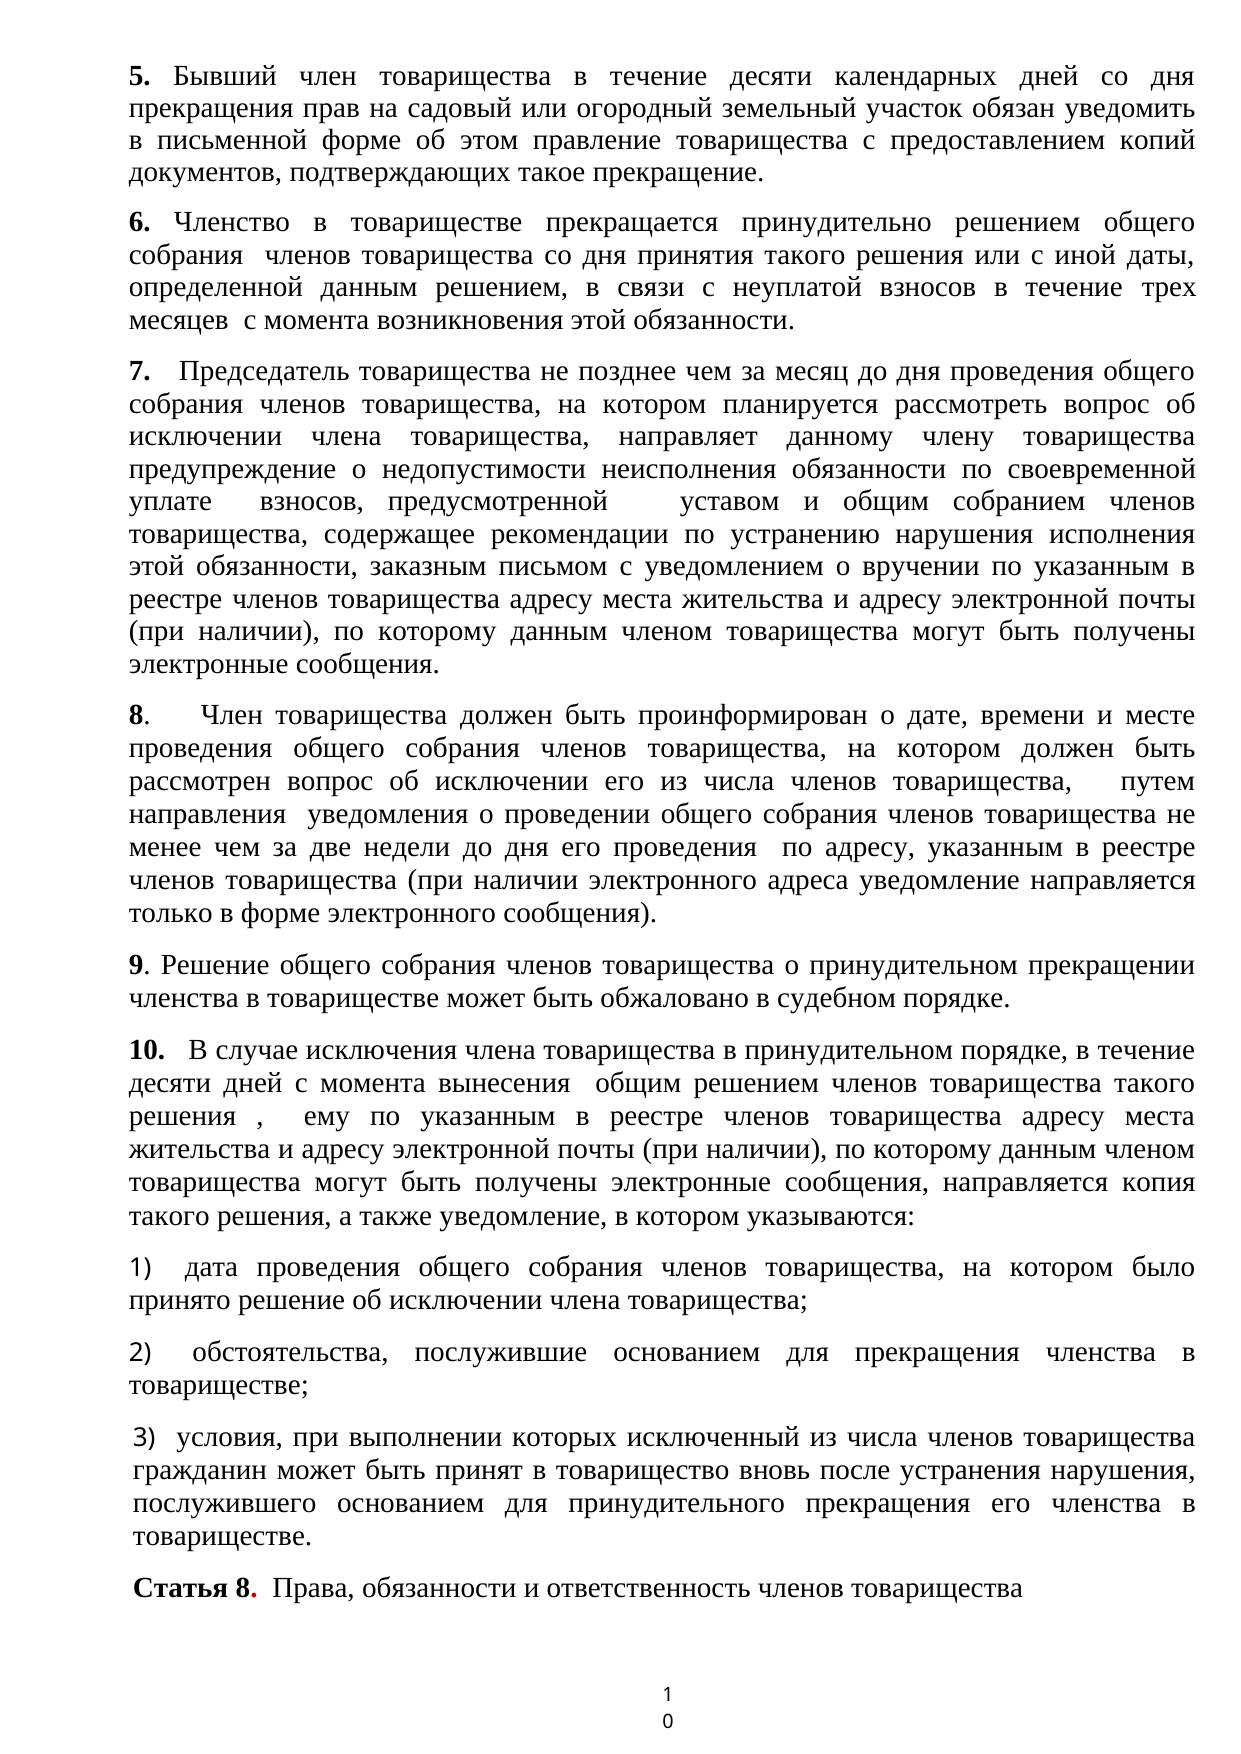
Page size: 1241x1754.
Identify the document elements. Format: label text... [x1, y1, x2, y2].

text Статья 8. Права, обязанности и ответственность членов товарищества [133, 1571, 1196, 1604]
text 6. Членство в товариществе прекращается принудительно решением общего собрания членов товарищества со дня принятия такого решения или с иной даты, определенной данным решением, в связи с неуплатой взносов в течение трех месяцев с момента возникновения этой обязанности. [128, 206, 1196, 336]
text 7. Председатель товарищества не позднее чем за месяц до дня проведения общего собрания членов товарищества, на котором планируется рассмотреть вопрос об исключении члена товарищества, направляет данному члену товарищества предупреждение о недопустимости неисполнения обязанности по своевременной уплате взносов, предусмотренной уставом и общим собранием членов товарищества, содержащее рекомендации по устранению нарушения исполнения этой обязанности, заказным письмом с уведомлением о вручении по указанным в реестре членов товарищества адресу места жительства и адресу электронной почты (при наличии), по которому данным членом товарищества могут быть получены электронные сообщения. [128, 354, 1196, 679]
text 5. Бывший член товарищества в течение десяти календарных дней со дня прекращения прав на садовый или огородный земельный участок обязан уведомить в письменной форме об этом правление товарищества с предоставлением копий документов, подтверждающих такое прекращение. [128, 59, 1196, 187]
list условия, при выполнении которых исключенный из числа членов товарищества гражданин может быть принят в товарищество вновь после устранения нарушения, послужившего основанием для принудительного прекращения его членства в товариществе. [133, 1420, 1196, 1552]
text 8. Член товарищества должен быть проинформирован о дате, времени и месте проведения общего собрания членов товарищества, на котором должен быть рассмотрен вопрос об исключении его из числа членов товарищества, путем направления уведомления о проведении общего собрания членов товарищества не менее чем за две недели до дня его проведения по адресу, указанным в реестре членов товарищества (при наличии электронного адреса уведомление направляется только в форме электронного сообщения). [128, 698, 1196, 929]
text 10. В случае исключения члена товарищества в принудительном порядке, в течение десяти дней с момента вынесения общим решением членов товарищества такого решения , ему по указанным в реестре членов товарищества адресу места жительства и адресу электронной почты (при наличии), по которому данным членом товарищества могут быть получены электронные сообщения, направляется копия такого решения, а также уведомление, в котором указываются: [128, 1033, 1196, 1232]
list обстоятельства, послужившие основанием для прекращения членства в товариществе; [128, 1335, 1196, 1401]
list дата проведения общего собрания членов товарищества, на котором было принято решение об исключении члена товарищества; [128, 1250, 1196, 1316]
text 9. Решение общего собрания членов товарищества о принудительном прекращении членства в товариществе может быть обжаловано в судебном порядке. [128, 948, 1196, 1014]
